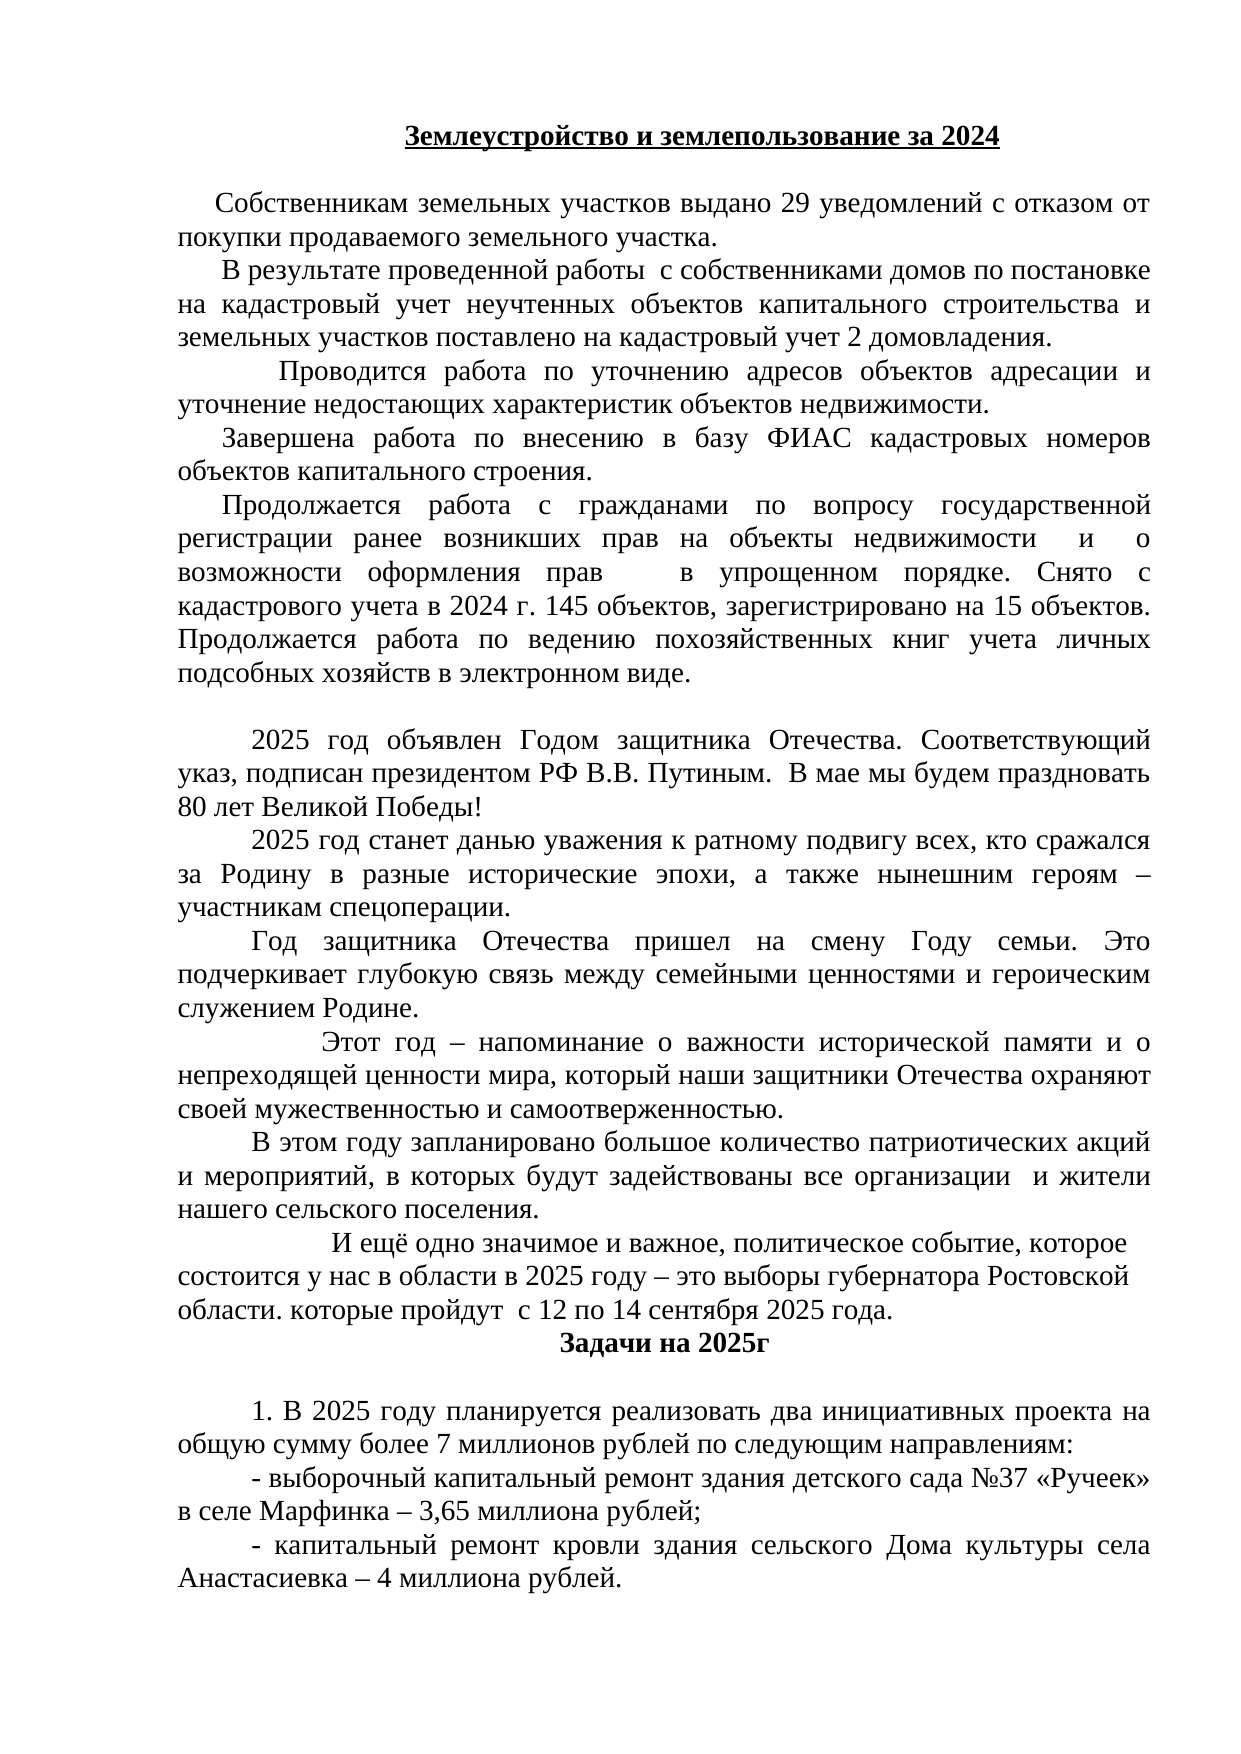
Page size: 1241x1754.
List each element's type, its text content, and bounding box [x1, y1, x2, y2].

text - капитальный ремонт кровли здания сельского Дома культуры села Анастасиевка – 4 миллиона рублей. [177, 1527, 1152, 1594]
text Задачи на 2025г [177, 1326, 1152, 1359]
text - выборочный капитальный ремонт здания детского сада №37 «Ручеек» в селе Марфинка – 3,65 миллиона рублей; [177, 1460, 1152, 1527]
text Землеустройство и землепользование за 2024 [177, 118, 1152, 152]
text 1. В 2025 году планируется реализовать два инициативных проекта на общую сумму более 7 миллионов рублей по следующим направлениям: [177, 1393, 1152, 1460]
text Год защитника Отечества пришел на смену Году семьи. Это подчеркивает глубокую связь между семейными ценностями и героическим служением Родине. [177, 923, 1152, 1024]
text Собственникам земельных участков выдано 29 уведомлений с отказом от покупки продаваемого земельного участка. [177, 185, 1152, 252]
text И ещё одно значимое и важное, политическое событие, которое состоится у нас в области в 2025 году – это выборы губернатора Ростовской области. которые пройдут с 12 по 14 сентября 2025 года. [177, 1225, 1152, 1326]
text Этот год – напоминание о важности исторической памяти и о непреходящей ценности мира, который наши защитники Отечества охраняют своей мужественностью и самоотверженностью. [177, 1024, 1152, 1124]
text В этом году запланировано большое количество патриотических акций и мероприятий, в которых будут задействованы все организации и жители нашего сельского поселения. [177, 1124, 1152, 1225]
text Проводится работа по уточнению адресов объектов адресации и уточнение недостающих характеристик объектов недвижимости. [177, 353, 1152, 420]
text Завершена работа по внесению в базу ФИАС кадастровых номеров объектов капитального строения. [177, 420, 1152, 487]
text 2025 год объявлен Годом защитника Отечества. Соответствующий указ, подписан президентом РФ В.В. Путиным. В мае мы будем праздновать 80 лет Великой Победы! [177, 722, 1152, 822]
text В результате проведенной работы с собственниками домов по постановке на кадастровый учет неучтенных объектов капитального строительства и земельных участков поставлено на кадастровый учет 2 домовладения. [177, 252, 1152, 353]
text Продолжается работа с гражданами по вопросу государственной регистрации ранее возникших прав на объекты недвижимости и о возможности оформления прав в упрощенном порядке. Снято с кадастрового учета в 2024 г. 145 объектов, зарегистрировано на 15 объектов. Продолжается работа по ведению похозяйственных книг учета личных подсобных хозяйств в электронном виде. [177, 487, 1152, 688]
text 2️025 год станет данью уважения к ратному подвигу всех, кто сражался за Родину в разные исторические эпохи, а также нынешним героям – участникам спецоперации. [177, 822, 1152, 923]
